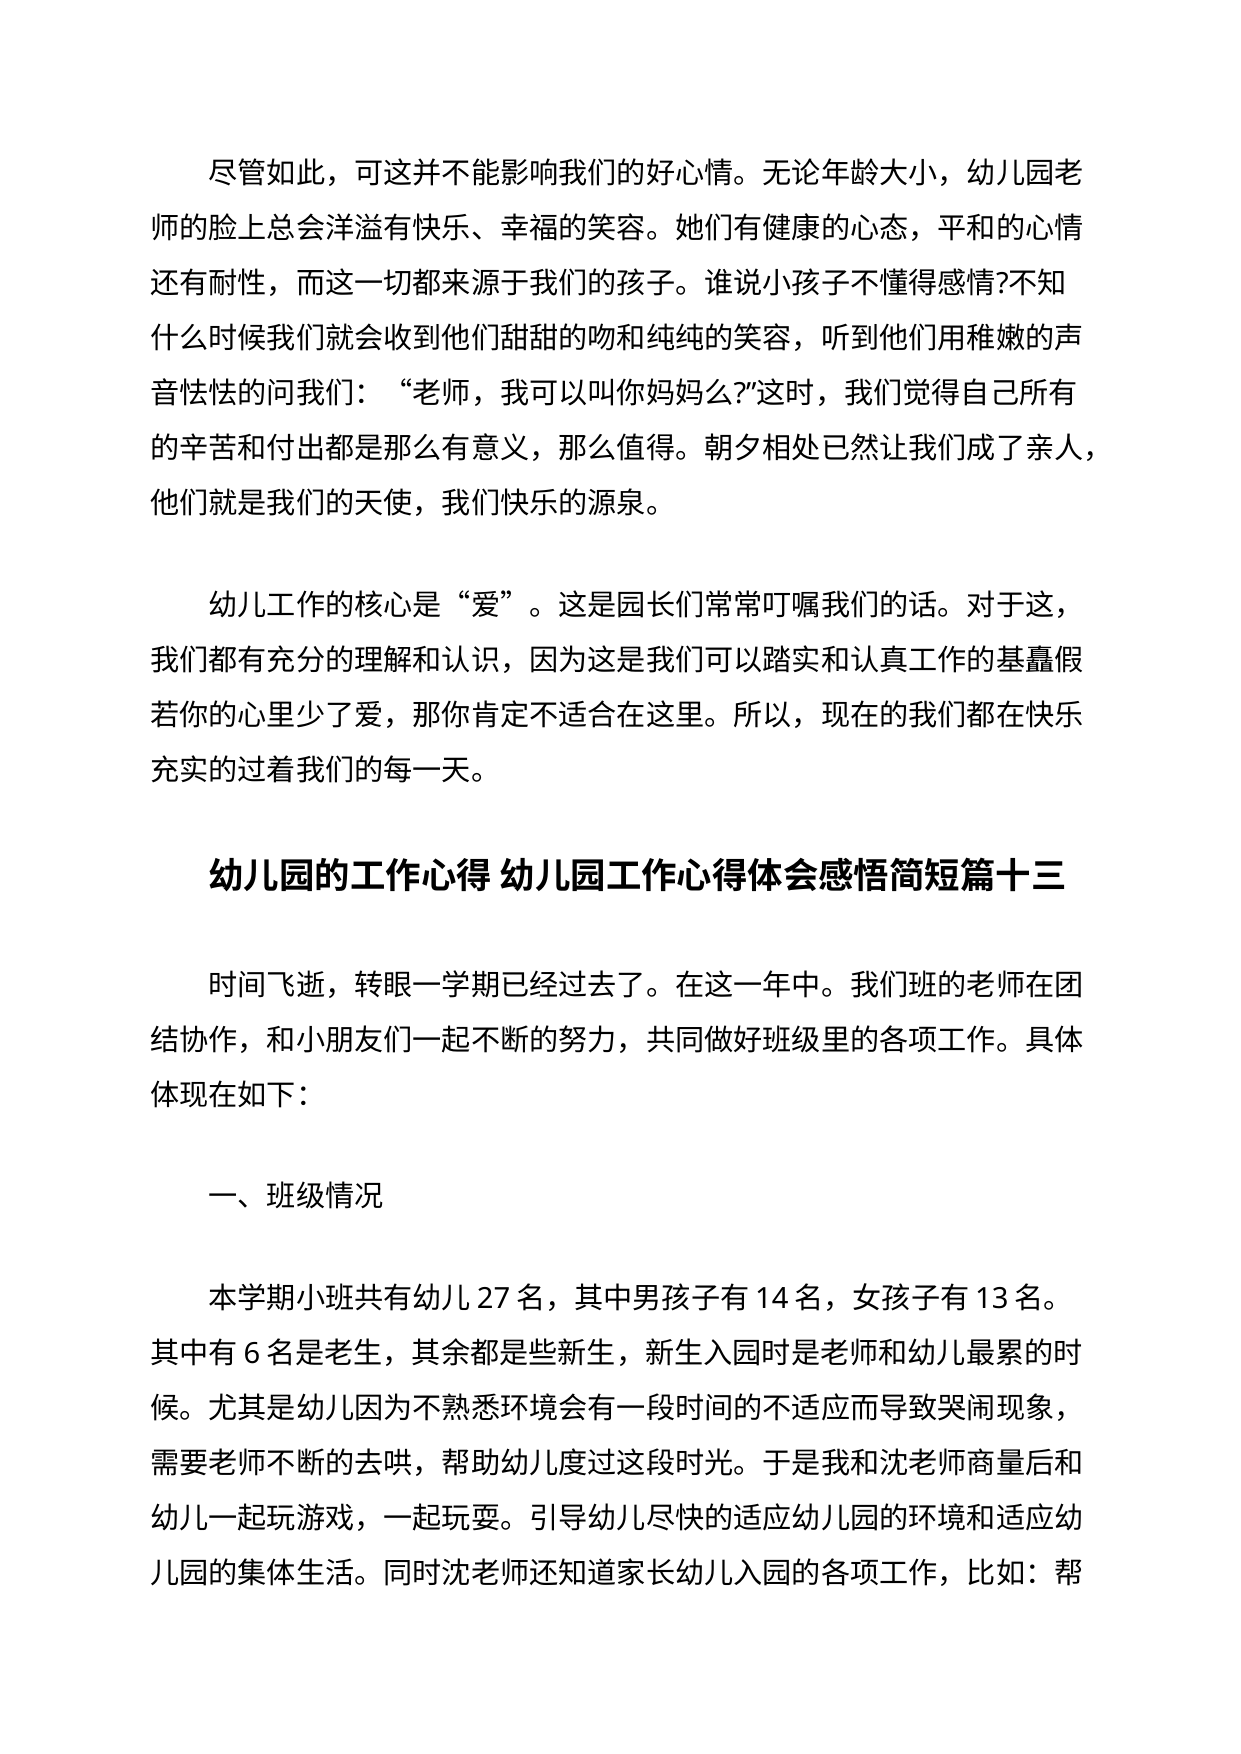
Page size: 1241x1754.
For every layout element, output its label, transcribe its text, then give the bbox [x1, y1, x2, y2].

text 幼儿工作的核心是“爱”。这是园长们常常叮嘱我们的话。对于这，我们都有充分的理解和认识，因为这是我们可以踏实和认真工作的基矗假若你的心里少了爱，那你肯定不适合在这里。所以，现在的我们都在快乐充实的过着我们的每一天。 [150, 581, 1090, 788]
text 尽管如此，可这并不能影响我们的好心情。无论年龄大小，幼儿园老师的脸上总会洋溢有快乐、幸福的笑容。她们有健康的心态，平和的心情还有耐性，而这一切都来源于我们的孩子。谁说小孩子不懂得感情?不知什么时候我们就会收到他们甜甜的吻和纯纯的笑容，听到他们用稚嫩的声音怯怯的问我们：“老师，我可以叫你妈妈么?”这时，我们觉得自己所有的辛苦和付出都是那么有意义，那么值得。朝夕相处已然让我们成了亲人，他们就是我们的天使，我们快乐的源泉。 [150, 150, 1090, 522]
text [150, 1274, 1090, 1592]
text 幼儿园的工作心得 幼儿园工作心得体会感悟简短篇十三 [150, 848, 1090, 899]
text 时间飞逝，转眼一学期已经过去了。在这一年中。我们班的老师在团结协作，和小朋友们一起不断的努力，共同做好班级里的各项工作。具体体现在如下： [150, 961, 1090, 1113]
text 一、班级情况 [150, 1173, 1090, 1215]
